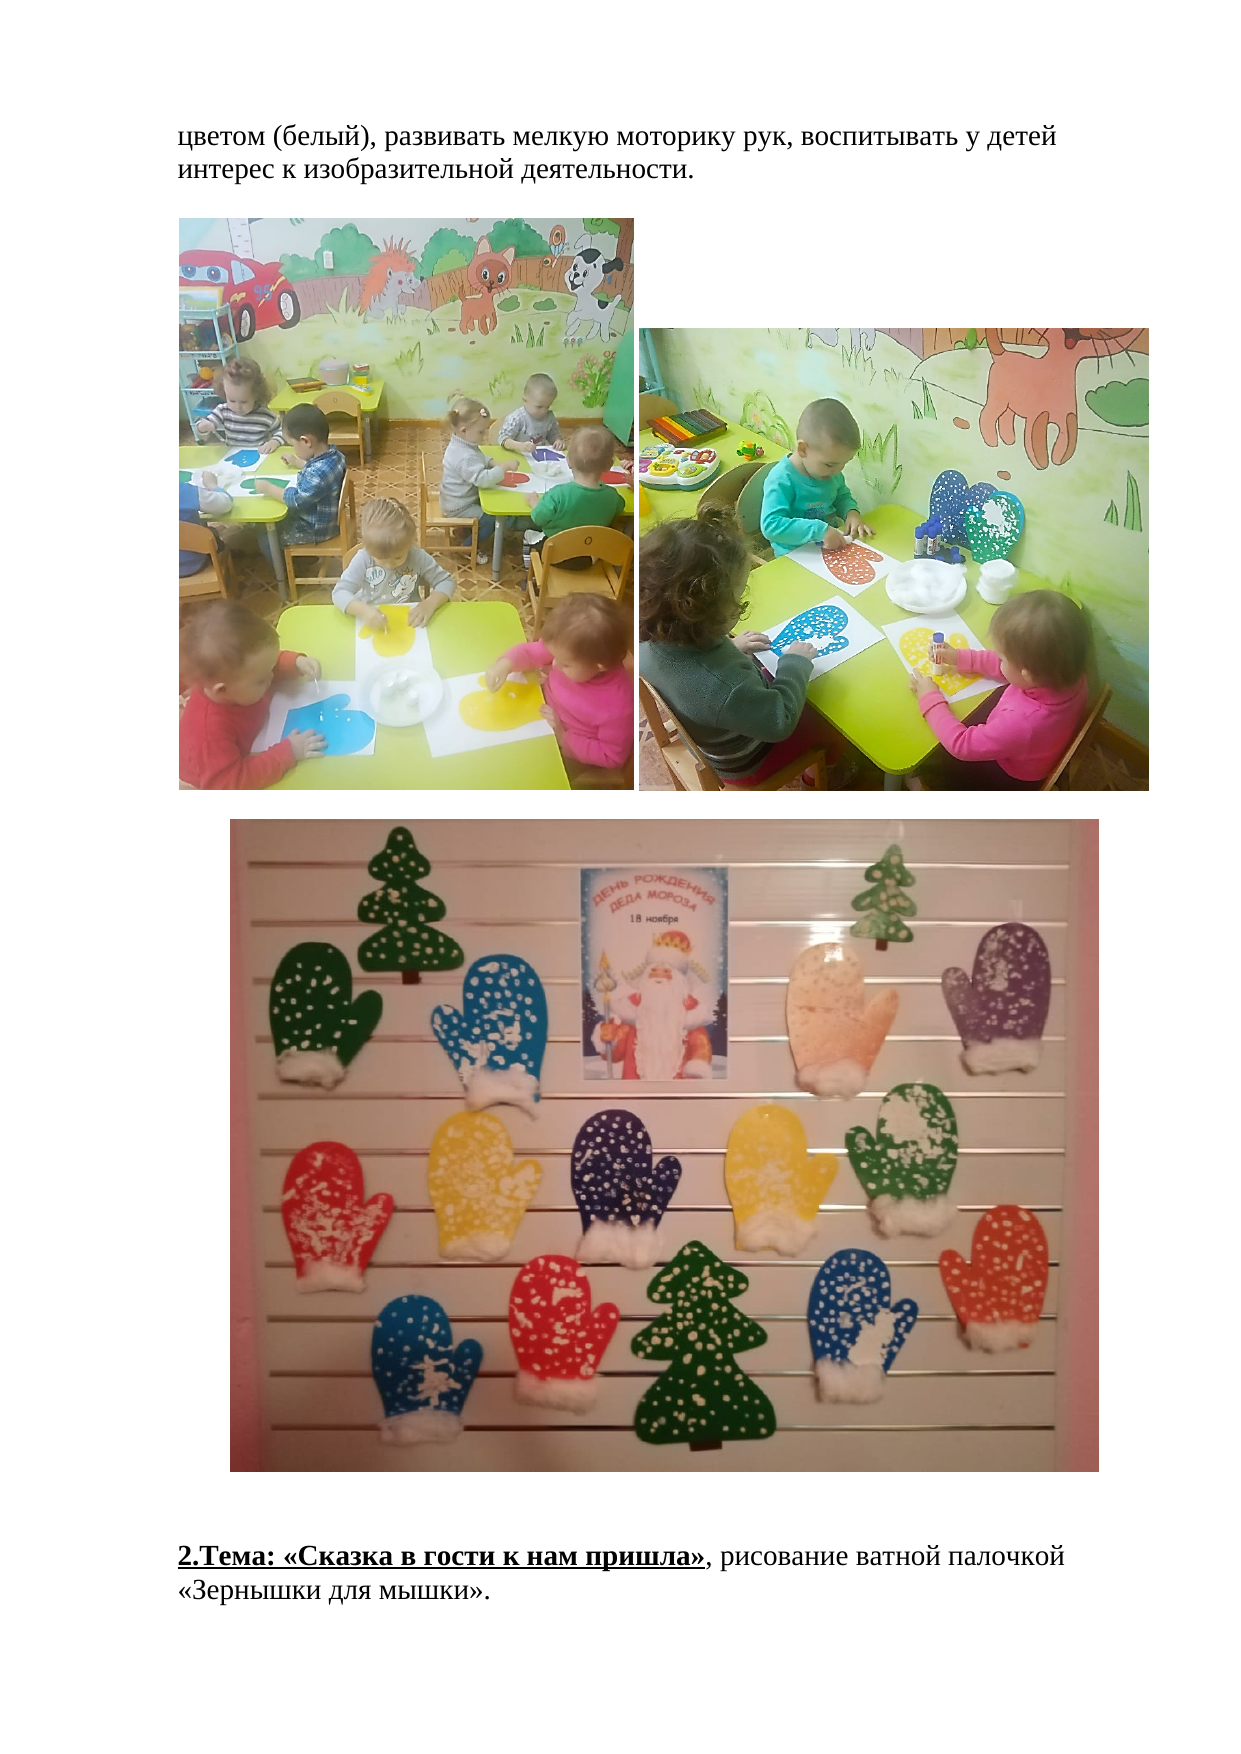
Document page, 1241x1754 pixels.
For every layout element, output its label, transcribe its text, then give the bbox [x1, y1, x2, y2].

picture [639, 328, 1149, 791]
picture [179, 218, 634, 790]
picture [230, 819, 1099, 1472]
